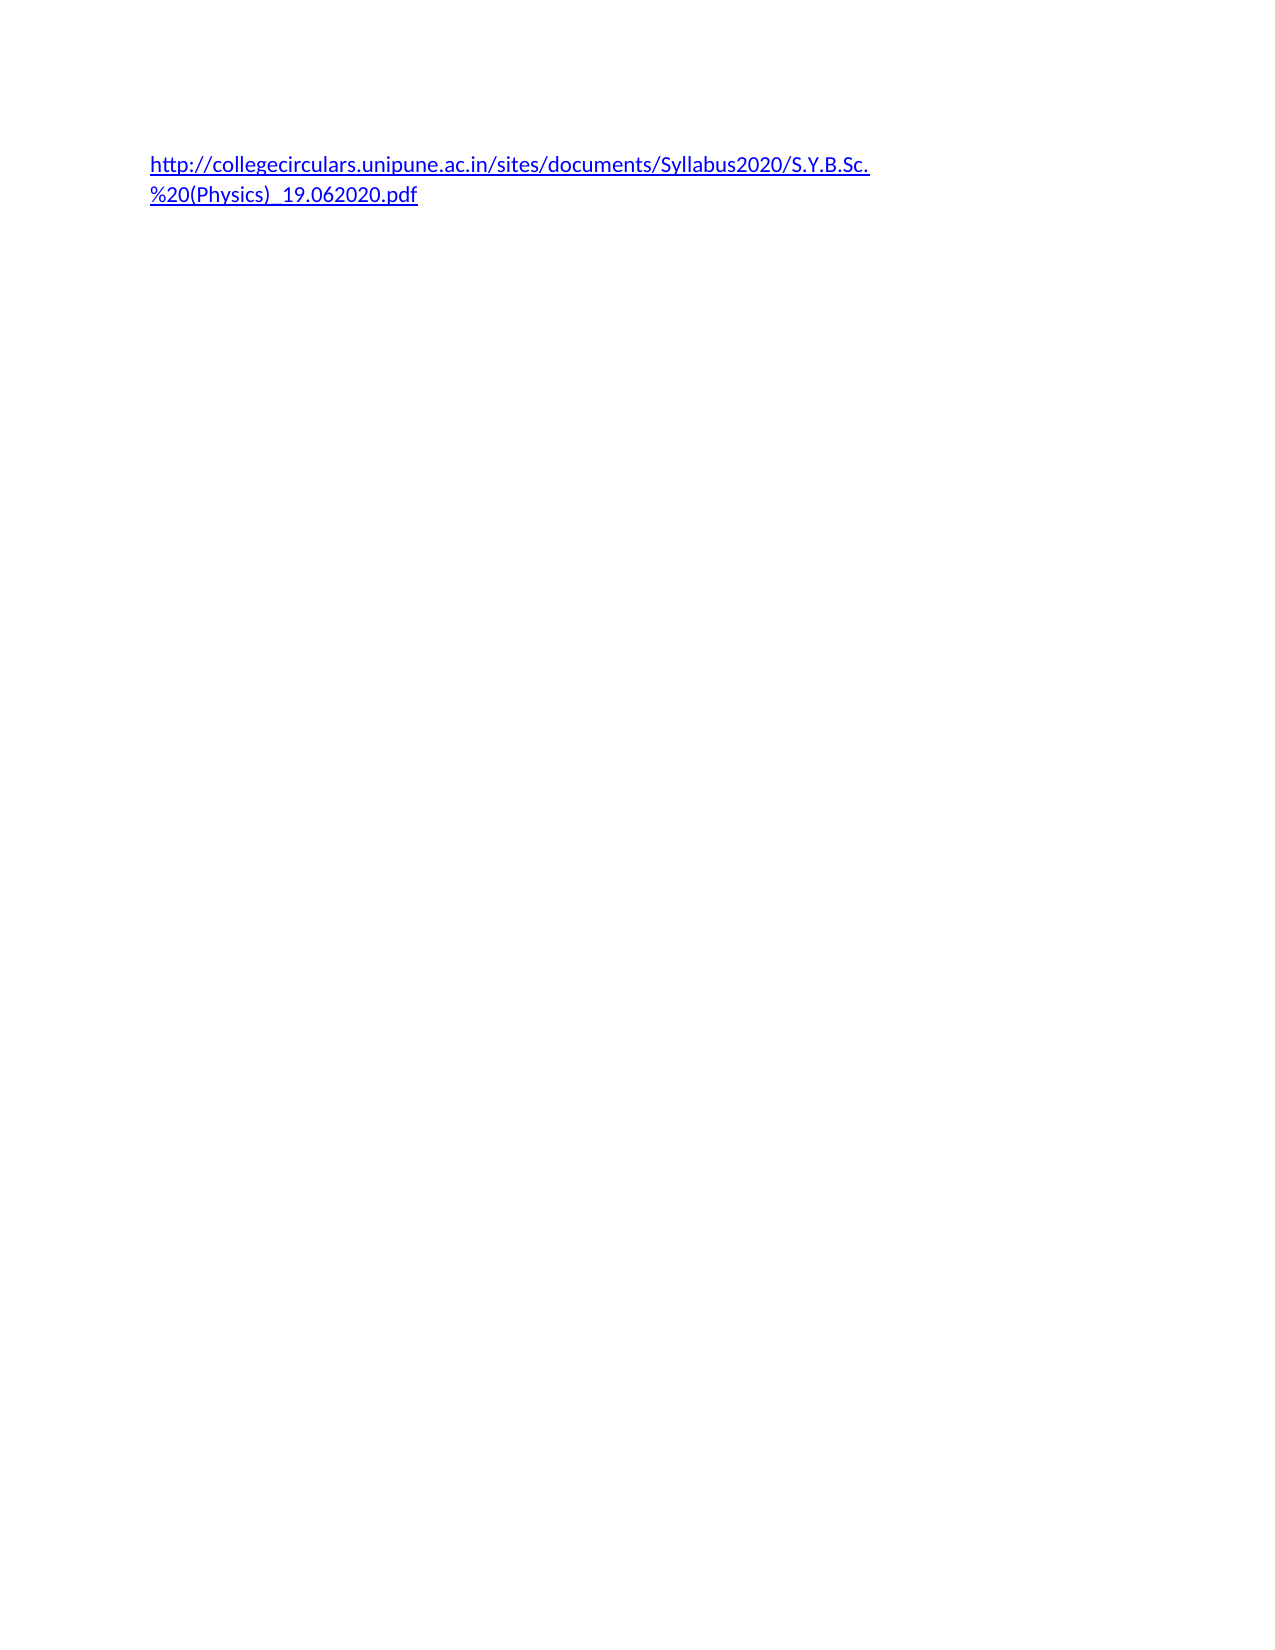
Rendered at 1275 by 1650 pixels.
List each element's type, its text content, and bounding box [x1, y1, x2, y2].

text http://collegecirculars.unipune.ac.in/sites/documents/Syllabus2020/S.Y.B.Sc.%20(Physics)_19.062020.pdf [150, 150, 1125, 208]
